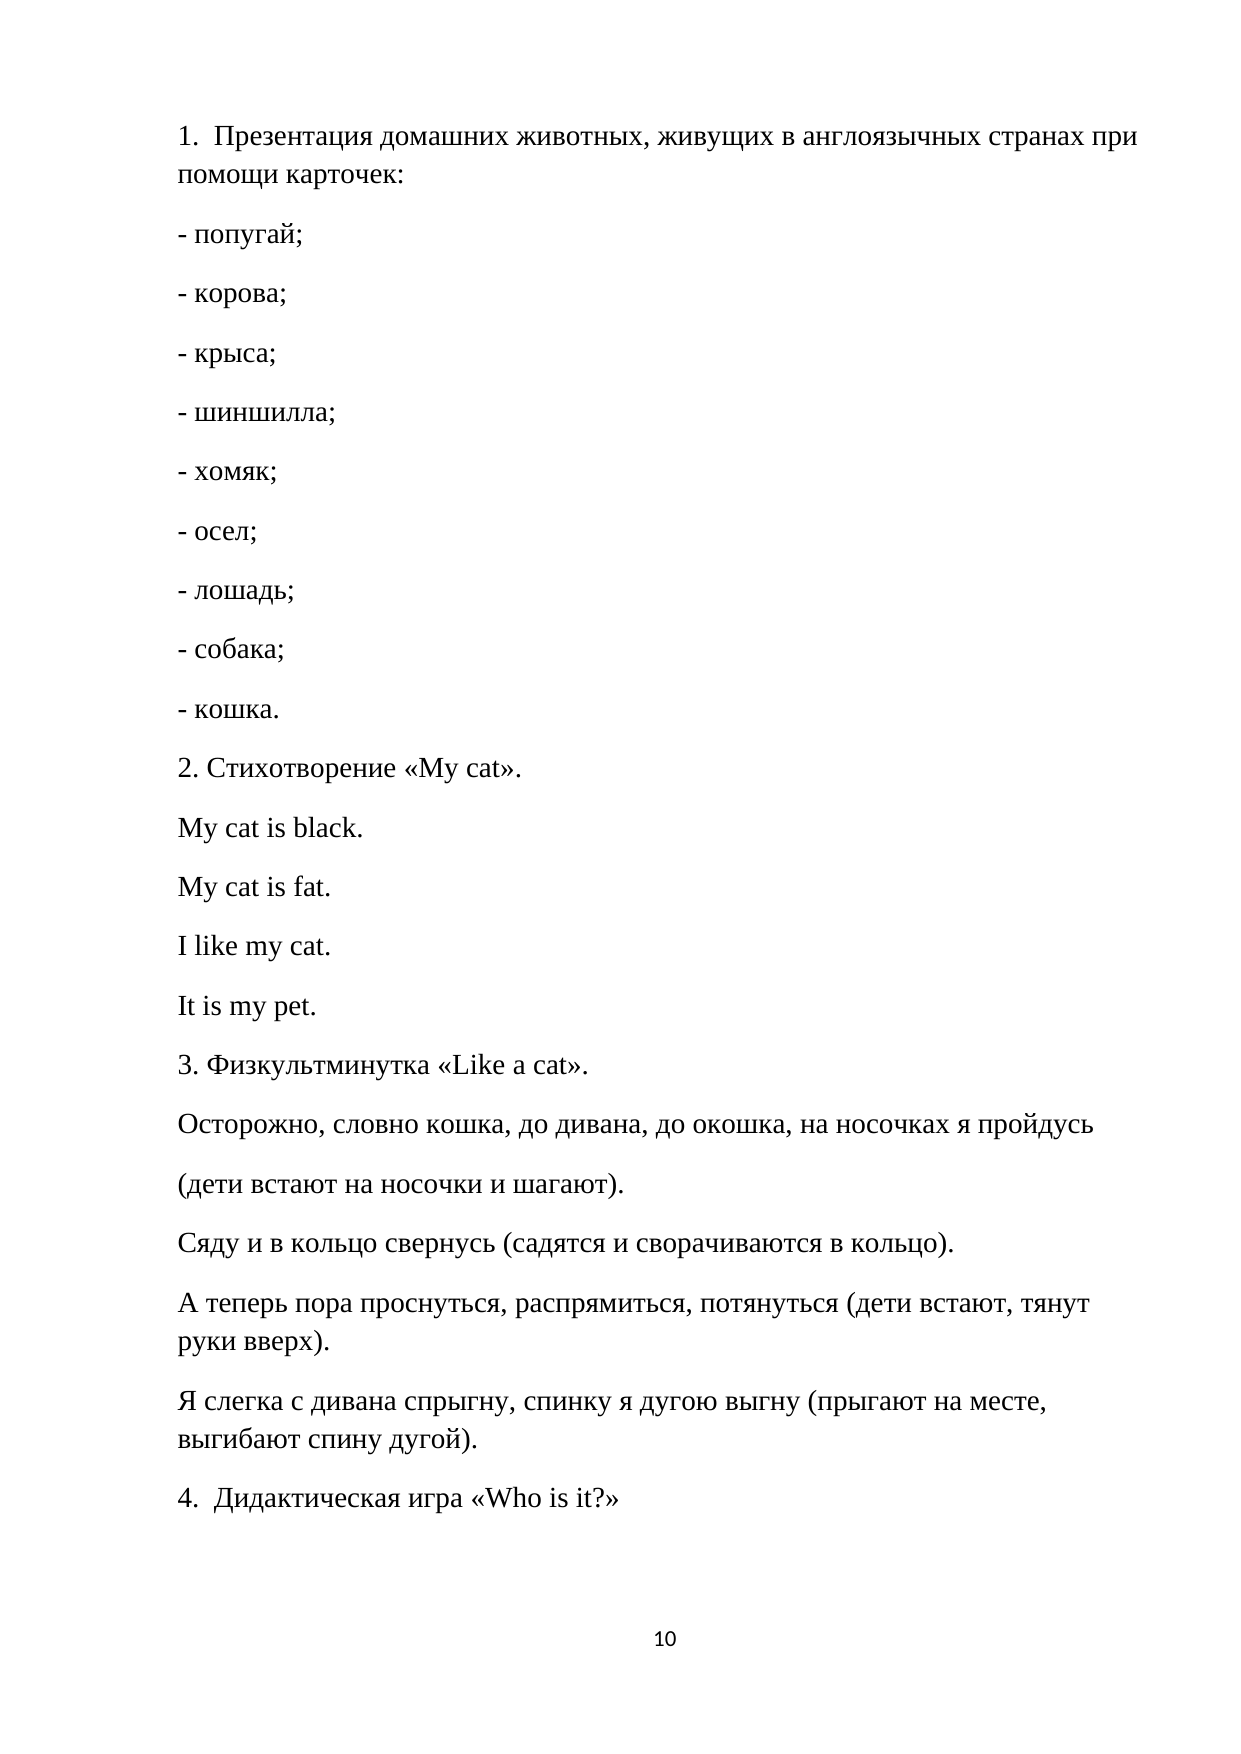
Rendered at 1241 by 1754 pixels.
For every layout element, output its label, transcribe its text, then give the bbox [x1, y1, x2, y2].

text - попугай; [177, 216, 1152, 249]
text Сяду и в кольцо свернусь (садятся и сворачиваются в кольцо). [177, 1225, 1152, 1259]
text Осторожно, словно кошка, до дивана, до окошка, на носочках я пройдусь [177, 1107, 1152, 1140]
text I like my cat. [177, 928, 1152, 962]
text - шиншилла; [177, 394, 1152, 428]
text 2. Стихотворение «My cat». [177, 750, 1152, 784]
text It is my pet. [177, 988, 1152, 1021]
text А теперь пора проснуться, распрямиться, потянуться (дети встают, тянут руки вверх). [177, 1285, 1152, 1357]
text - собака; [177, 632, 1152, 665]
text (дети встают на носочки и шагают). [177, 1166, 1152, 1199]
text My cat is fat. [177, 869, 1152, 903]
text - осел; [177, 513, 1152, 546]
text 1. Презентация домашних животных, живущих в англоязычных странах при помощи карточек: [177, 118, 1152, 190]
text - лошадь; [177, 572, 1152, 606]
text - кошка. [177, 691, 1152, 724]
text 3. Физкультминутка «Like a cat». [177, 1047, 1152, 1081]
text - хомяк; [177, 453, 1152, 487]
text My cat is black. [177, 810, 1152, 843]
text 4. Дидактическая игра «Who is it?» [177, 1481, 1152, 1514]
text - крыса; [177, 335, 1152, 368]
text Я слегка с дивана спрыгну, спинку я дугою выгну (прыгают на месте, выгибают спину дугой). [177, 1383, 1152, 1455]
text - корова; [177, 275, 1152, 309]
